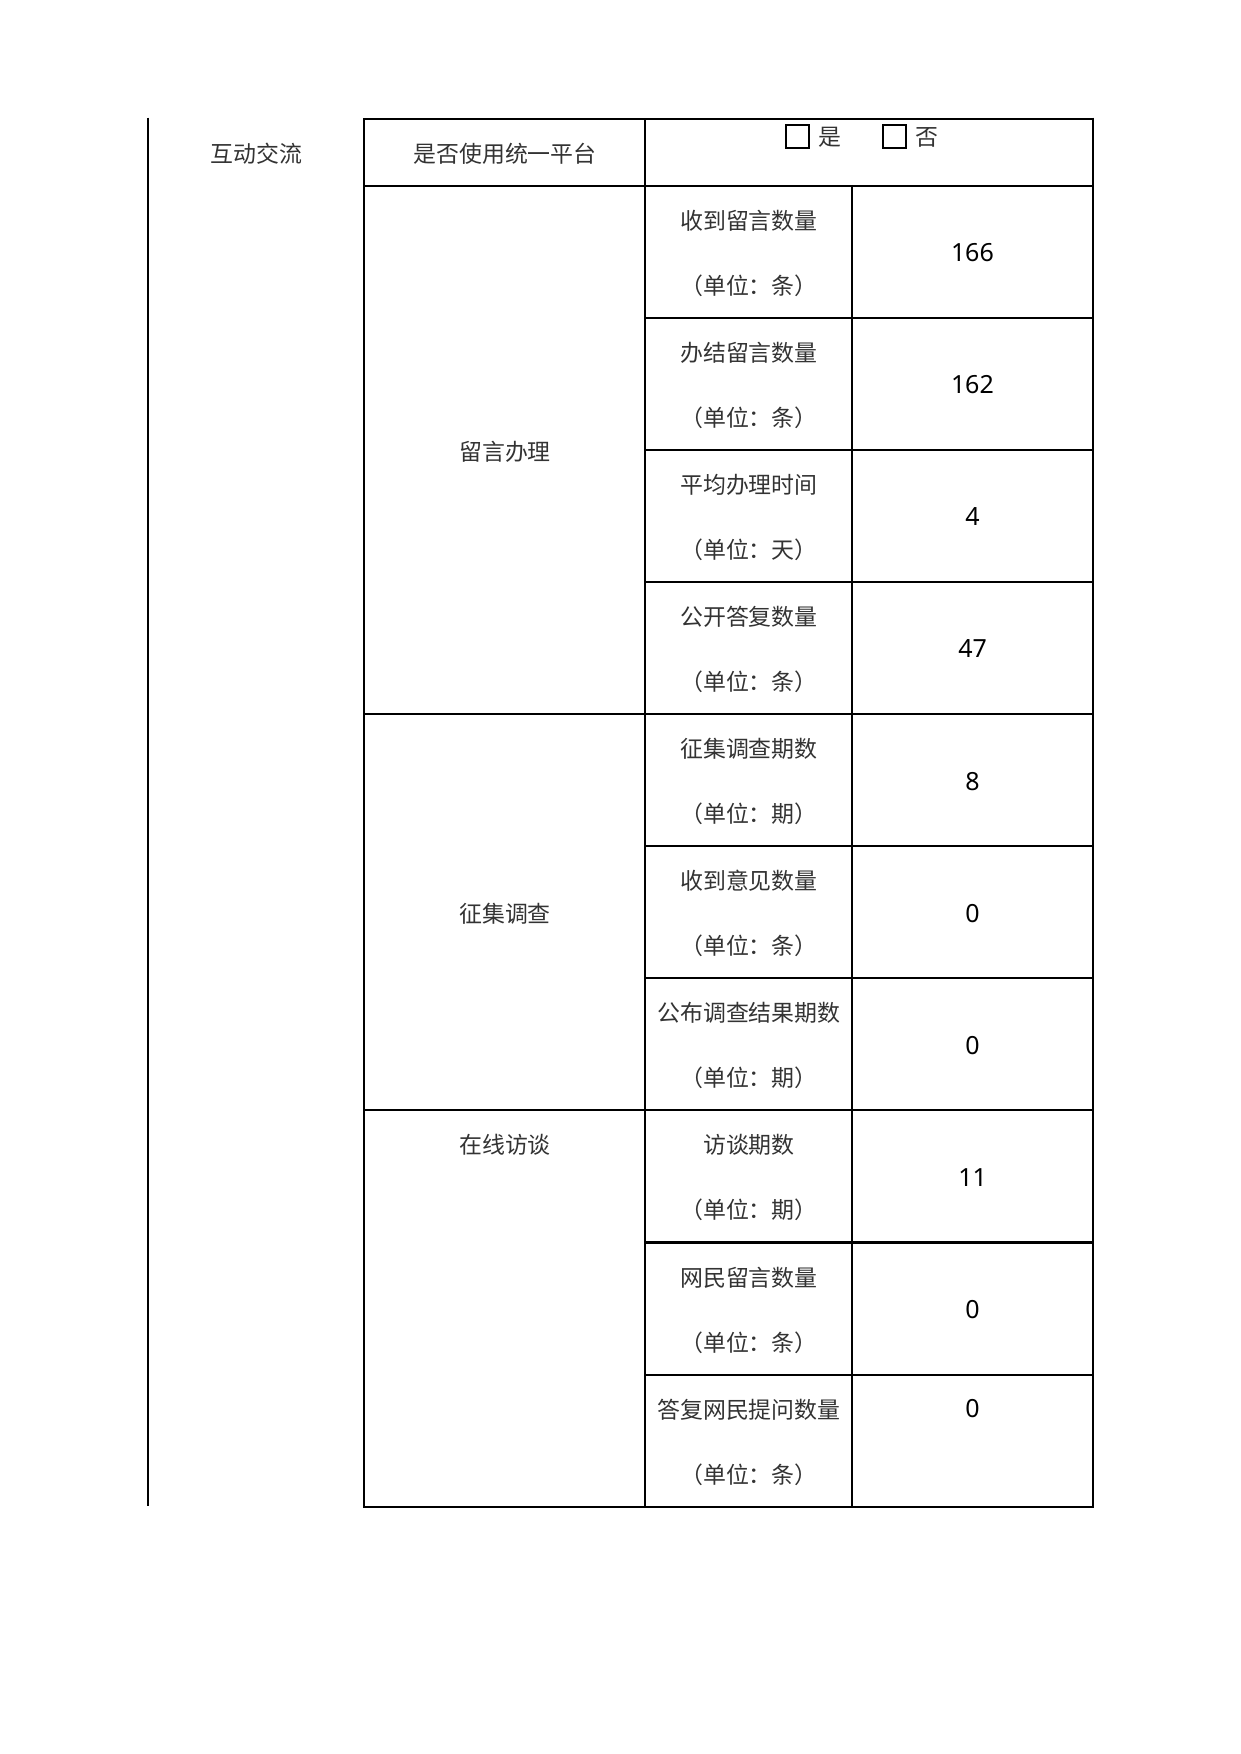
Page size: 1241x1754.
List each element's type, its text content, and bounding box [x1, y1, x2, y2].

table_cell 网民留言数量 （单位：条） [646, 1244, 851, 1373]
table_cell 公开答复数量 （单位：条） [646, 583, 851, 713]
table_cell 47 [853, 583, 1092, 713]
table_cell 8 [853, 715, 1092, 845]
table_cell 0 [853, 847, 1092, 977]
table_cell 平均办理时间 （单位：天） [646, 451, 851, 581]
table_cell 4 [853, 451, 1092, 581]
table_cell 征集调查期数 （单位：期） [646, 715, 851, 845]
table_cell 166 [853, 187, 1092, 317]
table_cell 162 [853, 319, 1092, 449]
table_cell 0 [853, 979, 1092, 1109]
table_cell 11 [853, 1111, 1092, 1241]
table_cell 留言办理 [365, 187, 644, 713]
table_cell 收到意见数量 （单位：条） [646, 847, 851, 977]
table_cell 答复网民提问数量 （单位：条） [646, 1376, 851, 1506]
table_cell 访谈期数 （单位：期） [646, 1111, 851, 1241]
table_cell 收到留言数量 （单位：条） [646, 187, 851, 317]
table_cell 是否使用统一平台 [365, 120, 644, 185]
table_cell 在线访谈 [365, 1111, 644, 1506]
table_cell 办结留言数量 （单位：条） [646, 319, 851, 449]
table_cell 0 [853, 1244, 1092, 1373]
table_cell 征集调查 [365, 715, 644, 1109]
table_cell 0 [853, 1376, 1092, 1506]
table_cell 公布调查结果期数 （单位：期） [646, 979, 851, 1109]
table_cell 互动交流 [149, 118, 363, 1506]
table_cell [646, 120, 1092, 185]
